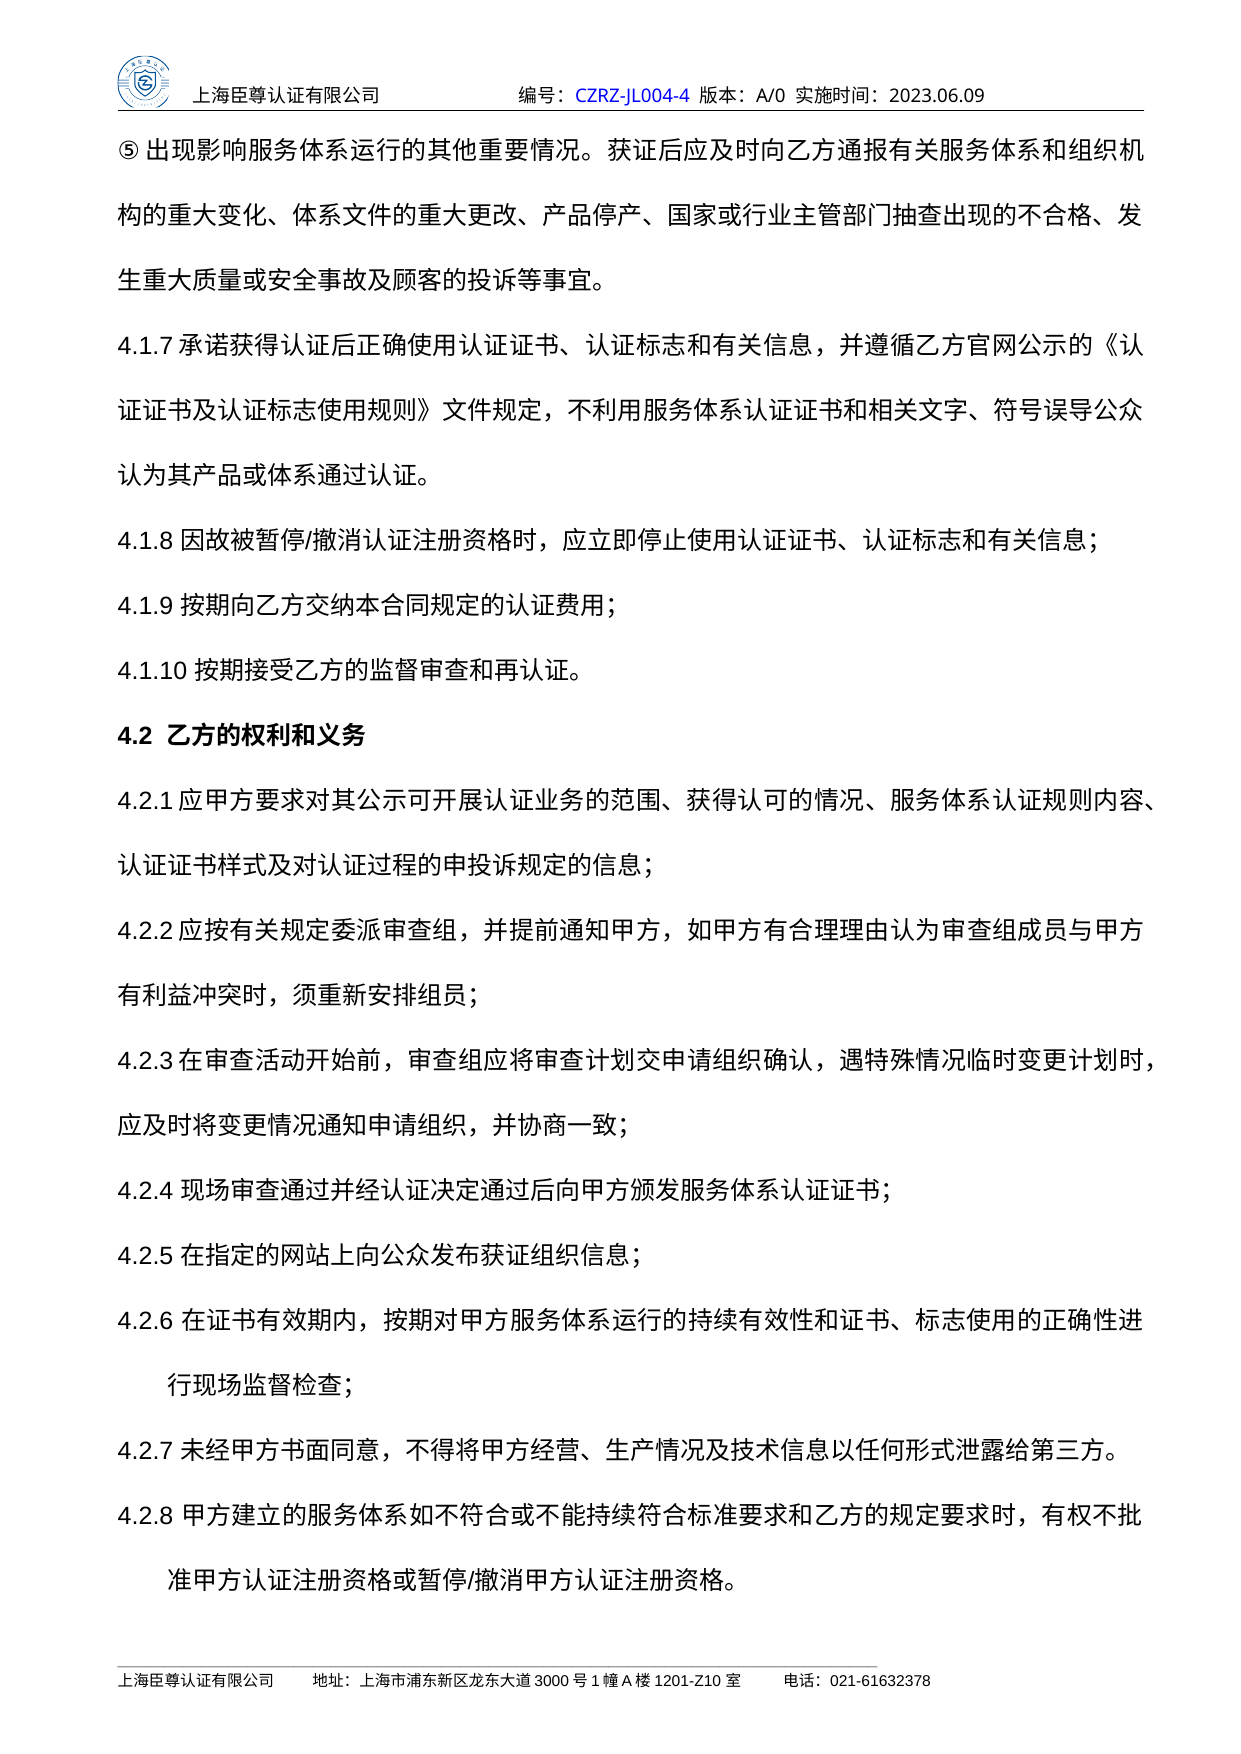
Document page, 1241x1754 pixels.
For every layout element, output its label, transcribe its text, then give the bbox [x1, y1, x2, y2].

text 4.1.8 因故被暂停/撤消认证注册资格时，应立即停止使用认证证书、认证标志和有关信息； [117, 506, 1144, 571]
text 4.2.4 现场审查通过并经认证决定通过后向甲方颁发服务体系认证证书； [117, 1156, 1144, 1221]
picture [117, 55, 169, 108]
text 4.2.2应按有关规定委派审查组，并提前通知甲方，如甲方有合理理由认为审查组成员与甲方有利益冲突时，须重新安排组员； [117, 896, 1144, 1026]
text 4.2.7 未经甲方书面同意，不得将甲方经营、生产情况及技术信息以任何形式泄露给第三方。 [117, 1416, 1144, 1481]
text ⑤出现影响服务体系运行的其他重要情况。获证后应及时向乙方通报有关服务体系和组织机构的重大变化、体系文件的重大更改、产品停产、国家或行业主管部门抽查出现的不合格、发生重大质量或安全事故及顾客的投诉等事宜。 [117, 116, 1144, 311]
text 4.2.1应甲方要求对其公示可开展认证业务的范围、获得认可的情况、服务体系认证规则内容、认证证书样式及对认证过程的申投诉规定的信息； [117, 766, 1144, 896]
text 4.2.6 在证书有效期内，按期对甲方服务体系运行的持续有效性和证书、标志使用的正确性进行现场监督检查； [117, 1286, 1144, 1416]
text 4.2.3在审查活动开始前，审查组应将审查计划交申请组织确认，遇特殊情况临时变更计划时，应及时将变更情况通知申请组织，并协商一致； [117, 1026, 1144, 1156]
text 4.2 乙方的权利和义务 [117, 701, 1144, 766]
text 4.2.8 甲方建立的服务体系如不符合或不能持续符合标准要求和乙方的规定要求时，有权不批准甲方认证注册资格或暂停/撤消甲方认证注册资格。 [117, 1481, 1144, 1611]
text 4.1.7承诺获得认证后正确使用认证证书、认证标志和有关信息，并遵循乙方官网公示的《认证证书及认证标志使用规则》文件规定，不利用服务体系认证证书和相关文字、符号误导公众认为其产品或体系通过认证。 [117, 311, 1144, 506]
text 4.2.5 在指定的网站上向公众发布获证组织信息； [117, 1221, 1144, 1286]
text 4.1.9 按期向乙方交纳本合同规定的认证费用； [117, 571, 1144, 636]
text 4.1.10 按期接受乙方的监督审查和再认证。 [117, 636, 1144, 701]
